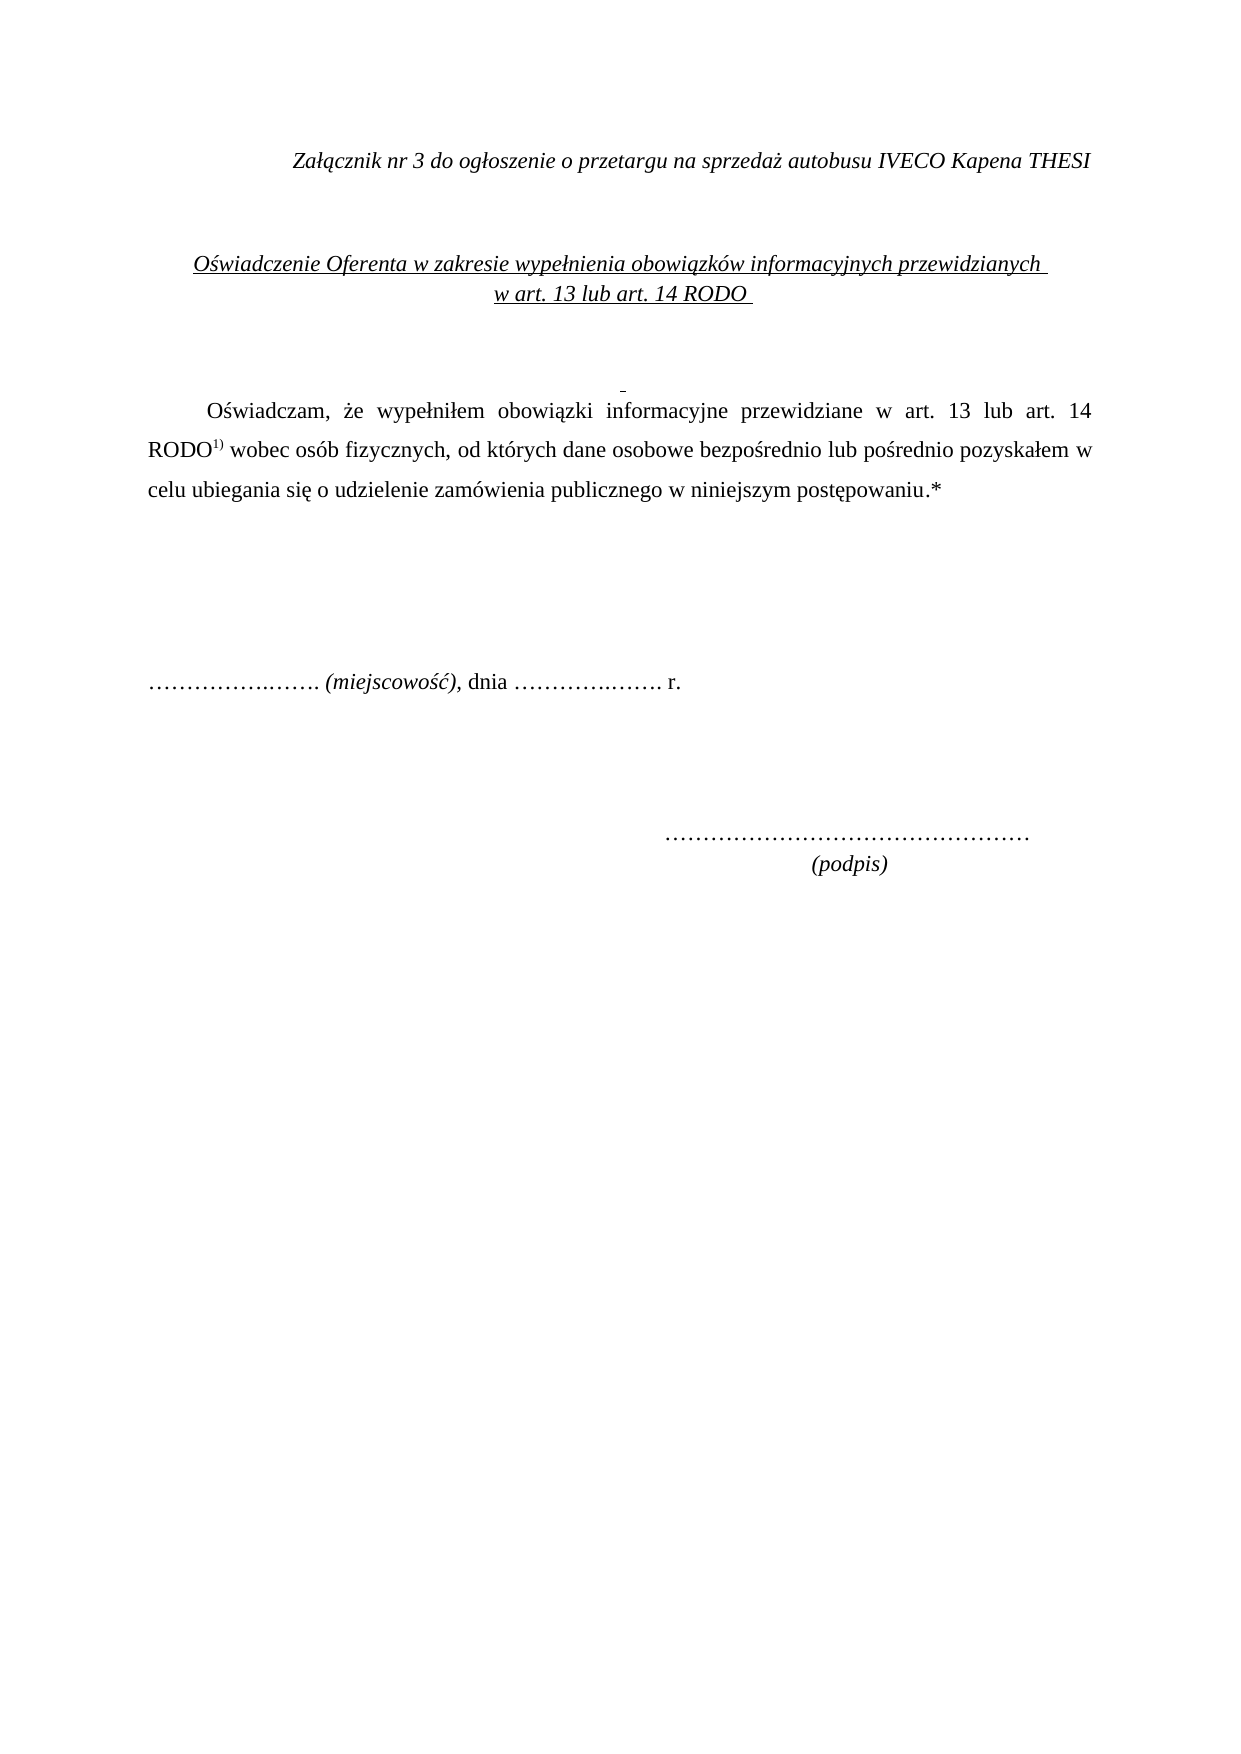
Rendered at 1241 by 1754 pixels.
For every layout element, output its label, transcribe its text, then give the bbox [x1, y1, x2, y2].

text …………….……. (miejscowość), dnia ………….……. r. [148, 668, 1093, 695]
text Oświadczam, że wypełniłem obowiązki informacyjne przewidziane w art. 13 lub art. 14 RODO1) wobec osób fizycznych, od których dane osobowe bezpośrednio lub pośrednio pozyskałem w celu ubiegania się o udzielenie zamówienia publicznego w niniejszym postępowaniu.* [148, 397, 1093, 502]
text ………………………………………… [148, 819, 1093, 846]
text Oświadczenie Oferenta w zakresie wypełnienia obowiązków informacyjnych przewidzianych w art. 13 lub art. 14 RODO [148, 250, 1093, 306]
text Załącznik nr 3 do ogłoszenie o przetargu na sprzedaż autobusu IVECO Kapena THESI [148, 148, 1093, 174]
text (podpis) [738, 850, 1093, 876]
